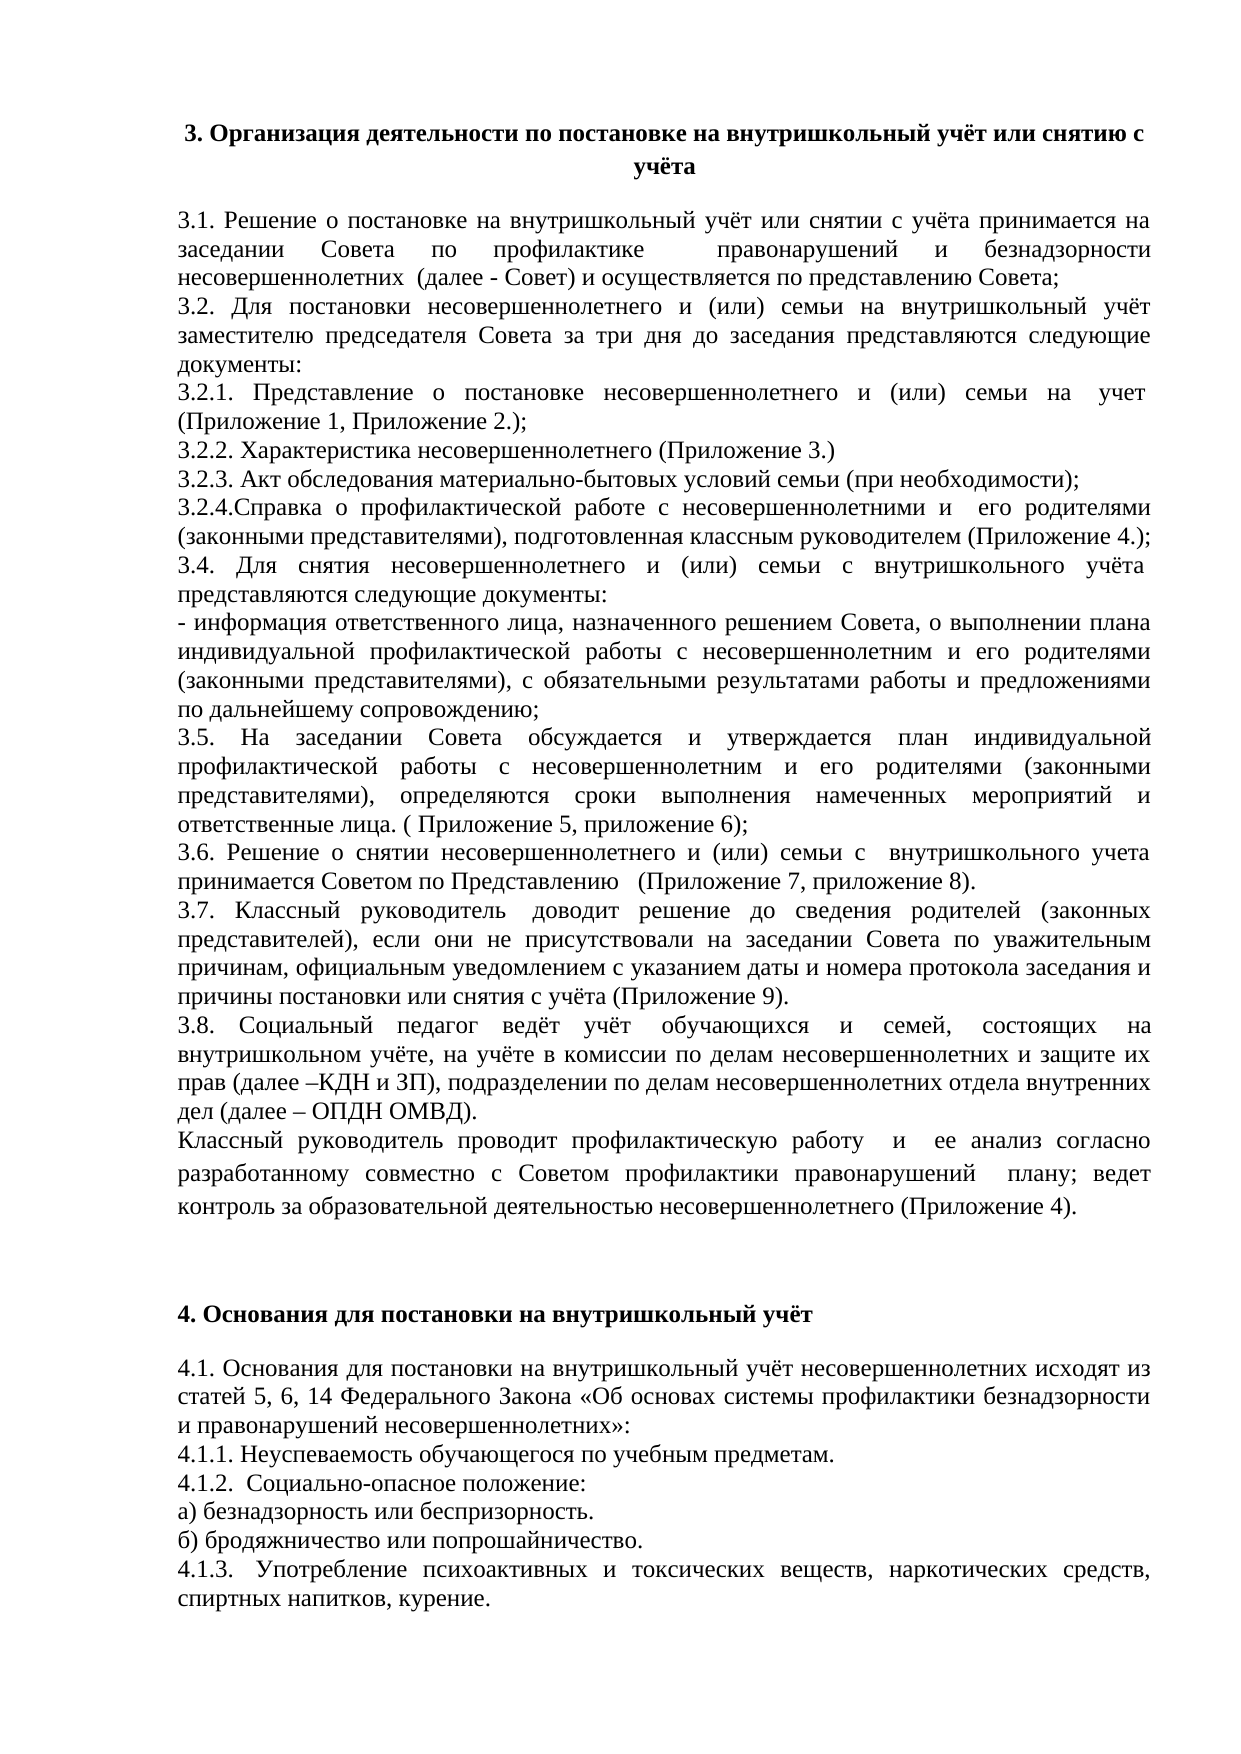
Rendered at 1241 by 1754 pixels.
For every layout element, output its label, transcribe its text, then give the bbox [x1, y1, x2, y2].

text 3.2.2. Характеристика несовершеннолетнего (Приложение 3.) [177, 435, 1152, 464]
text 4. Основания для постановки на внутришкольный учёт [177, 1299, 1152, 1327]
text 4.1.1. Неуспеваемость обучающегося по учебным предметам. [177, 1439, 1152, 1468]
text 3.2. Для постановки несовершеннолетнего и (или) семьи на внутришкольный учёт заместителю председателя Совета за три дня до заседания представляются следующие документы: [177, 291, 1152, 377]
text а) безнадзорность или беспризорность. [177, 1496, 1152, 1525]
text 4.1.3. Употребление психоактивных и токсических веществ, наркотических средств, спиртных напитков, курение. [177, 1554, 1152, 1611]
text 4.1.2. Социально-опасное положение: [177, 1468, 1152, 1496]
text 3.2.1. Представление о постановке несовершеннолетнего и (или) семьи на учет (Приложение 1, Приложение 2.); [177, 377, 1152, 435]
text 3.2.4.Справка о профилактической работе с несовершеннолетними и его родителями (законными представителями), подготовленная классным руководителем (Приложение 4.); [177, 492, 1152, 550]
text 3.4. Для снятия несовершеннолетнего и (или) семьи с внутришкольного учёта представляются следующие документы: [177, 550, 1152, 607]
text Классный руководитель проводит профилактическую работу и ее анализ согласно разработанному совместно с Советом профилактики правонарушений плану; ведет контроль за образовательной деятельностью несовершеннолетнего (Приложение 4). [177, 1125, 1152, 1220]
text 4.1. Основания для постановки на внутришкольный учёт несовершеннолетних исходят из статей 5, 6, 14 Федерального Закона «Об основах системы профилактики безнадзорности и правонарушений несовершеннолетних»: [177, 1353, 1152, 1439]
text 3.8. Социальный педагог ведёт учёт обучающихся и семей, состоящих на внутришкольном учёте, на учёте в комиссии по делам несовершеннолетних и защите их прав (далее –КДН и ЗП), подразделении по делам несовершеннолетних отдела внутренних дел (далее – ОПДН ОМВД). [177, 1010, 1152, 1125]
text 3.2.3. Акт обследования материально-бытовых условий семьи (при необходимости); [177, 464, 1152, 492]
text 3.1. Решение о постановке на внутришкольный учёт или снятии с учёта принимается на заседании Совета по профилактике правонарушений и безнадзорности несовершеннолетних (далее - Совет) и осуществляется по представлению Совета; [177, 205, 1152, 291]
text 3.7. Классный руководитель доводит решение до сведения родителей (законных представителей), если они не присутствовали на заседании Совета по уважительным причинам, официальным уведомлением с указанием даты и номера протокола заседания и причины постановки или снятия с учёта (Приложение 9). [177, 895, 1152, 1010]
text 3.6. Решение о снятии несовершеннолетнего и (или) семьи с внутришкольного учета принимается Советом по Представлению (Приложение 7, приложение 8). [177, 837, 1152, 895]
text - информация ответственного лица, назначенного решением Совета, о выполнении плана индивидуальной профилактической работы с несовершеннолетним и его родителями (законными представителями), с обязательными результатами работы и предложениями по дальнейшему сопровождению; [177, 607, 1152, 722]
text б) бродяжничество или попрошайничество. [177, 1525, 1152, 1554]
text 3. Организация деятельности по постановке на внутришкольный учёт или снятию с учёта [177, 118, 1152, 180]
text 3.5. На заседании Совета обсуждается и утверждается план индивидуальной профилактической работы с несовершеннолетним и его родителями (законными представителями), определяются сроки выполнения намеченных мероприятий и ответственные лица. ( Приложение 5, приложение 6); [177, 722, 1152, 837]
